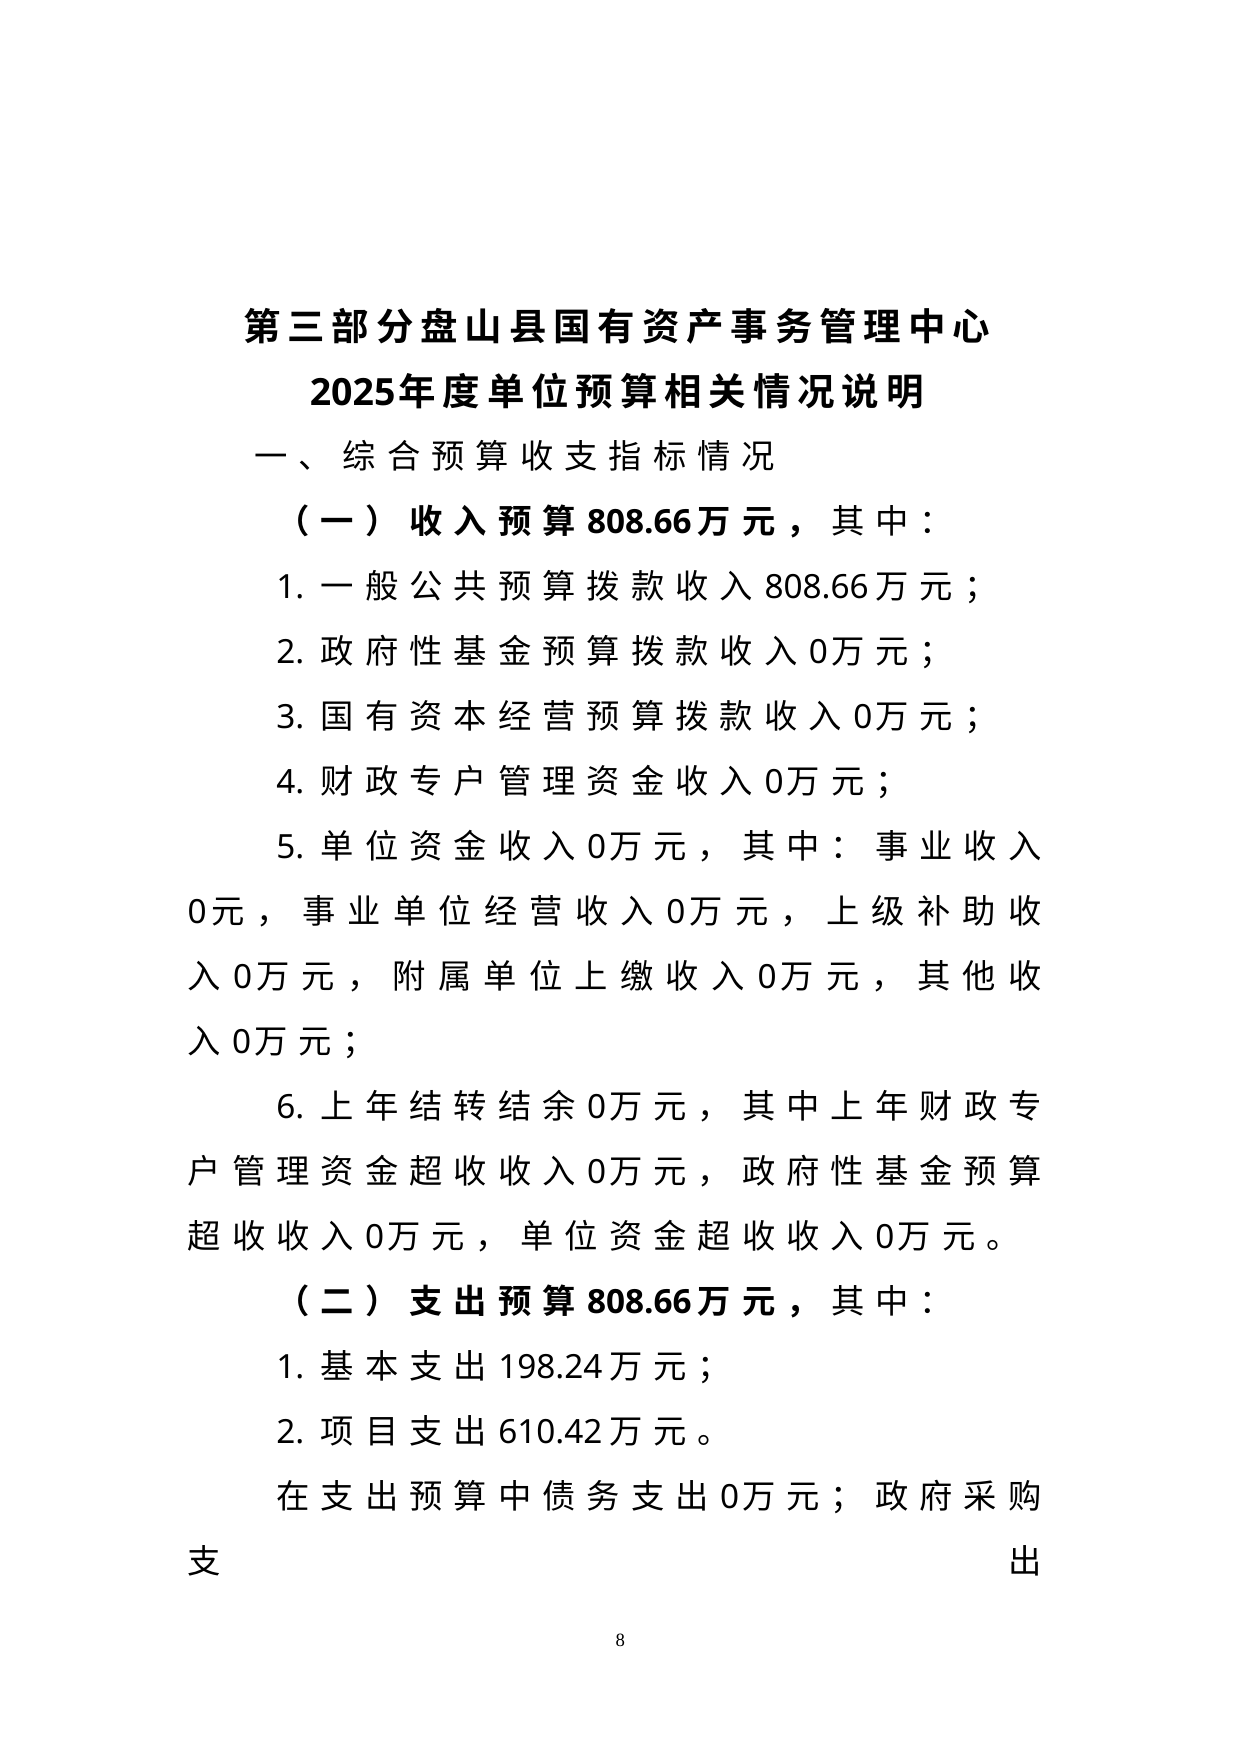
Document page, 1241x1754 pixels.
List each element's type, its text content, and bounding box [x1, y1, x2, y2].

text 在支出预算中债务支出0万元；政府采购支出 [187, 1462, 1053, 1592]
text 一、综合预算收支指标情况 [187, 422, 1053, 487]
text 3.国有资本经营预算拨款收入0万元； [255, 682, 1053, 747]
text （二）支出预算808.66万元，其中： [255, 1267, 1053, 1332]
text 2.政府性基金预算拨款收入0万元； [187, 617, 1053, 682]
text 5.单位资金收入0万元，其中：事业收入0元，事业单位经营收入0万元，上级补助收入0万元，附属单位上缴收入0万元，其他收入0万元； [187, 812, 1053, 1072]
text 1.一般公共预算拨款收入808.66万元； [187, 552, 1053, 617]
text （一）收入预算808.66万元，其中： [187, 487, 1053, 552]
text 2.项目支出610.42万元。 [187, 1397, 1053, 1462]
text 1.基本支出198.24万元； [187, 1332, 1053, 1397]
text 4.财政专户管理资金收入0万元； [255, 747, 1053, 812]
text 2025年度单位预算相关情况说明 [187, 357, 1053, 422]
text 6.上年结转结余0万元，其中上年财政专户管理资金超收收入0万元，政府性基金预算超收收入0万元，单位资金超收收入0万元。 [187, 1072, 1053, 1267]
text 第三部分盘山县国有资产事务管理中心 [187, 292, 1053, 357]
